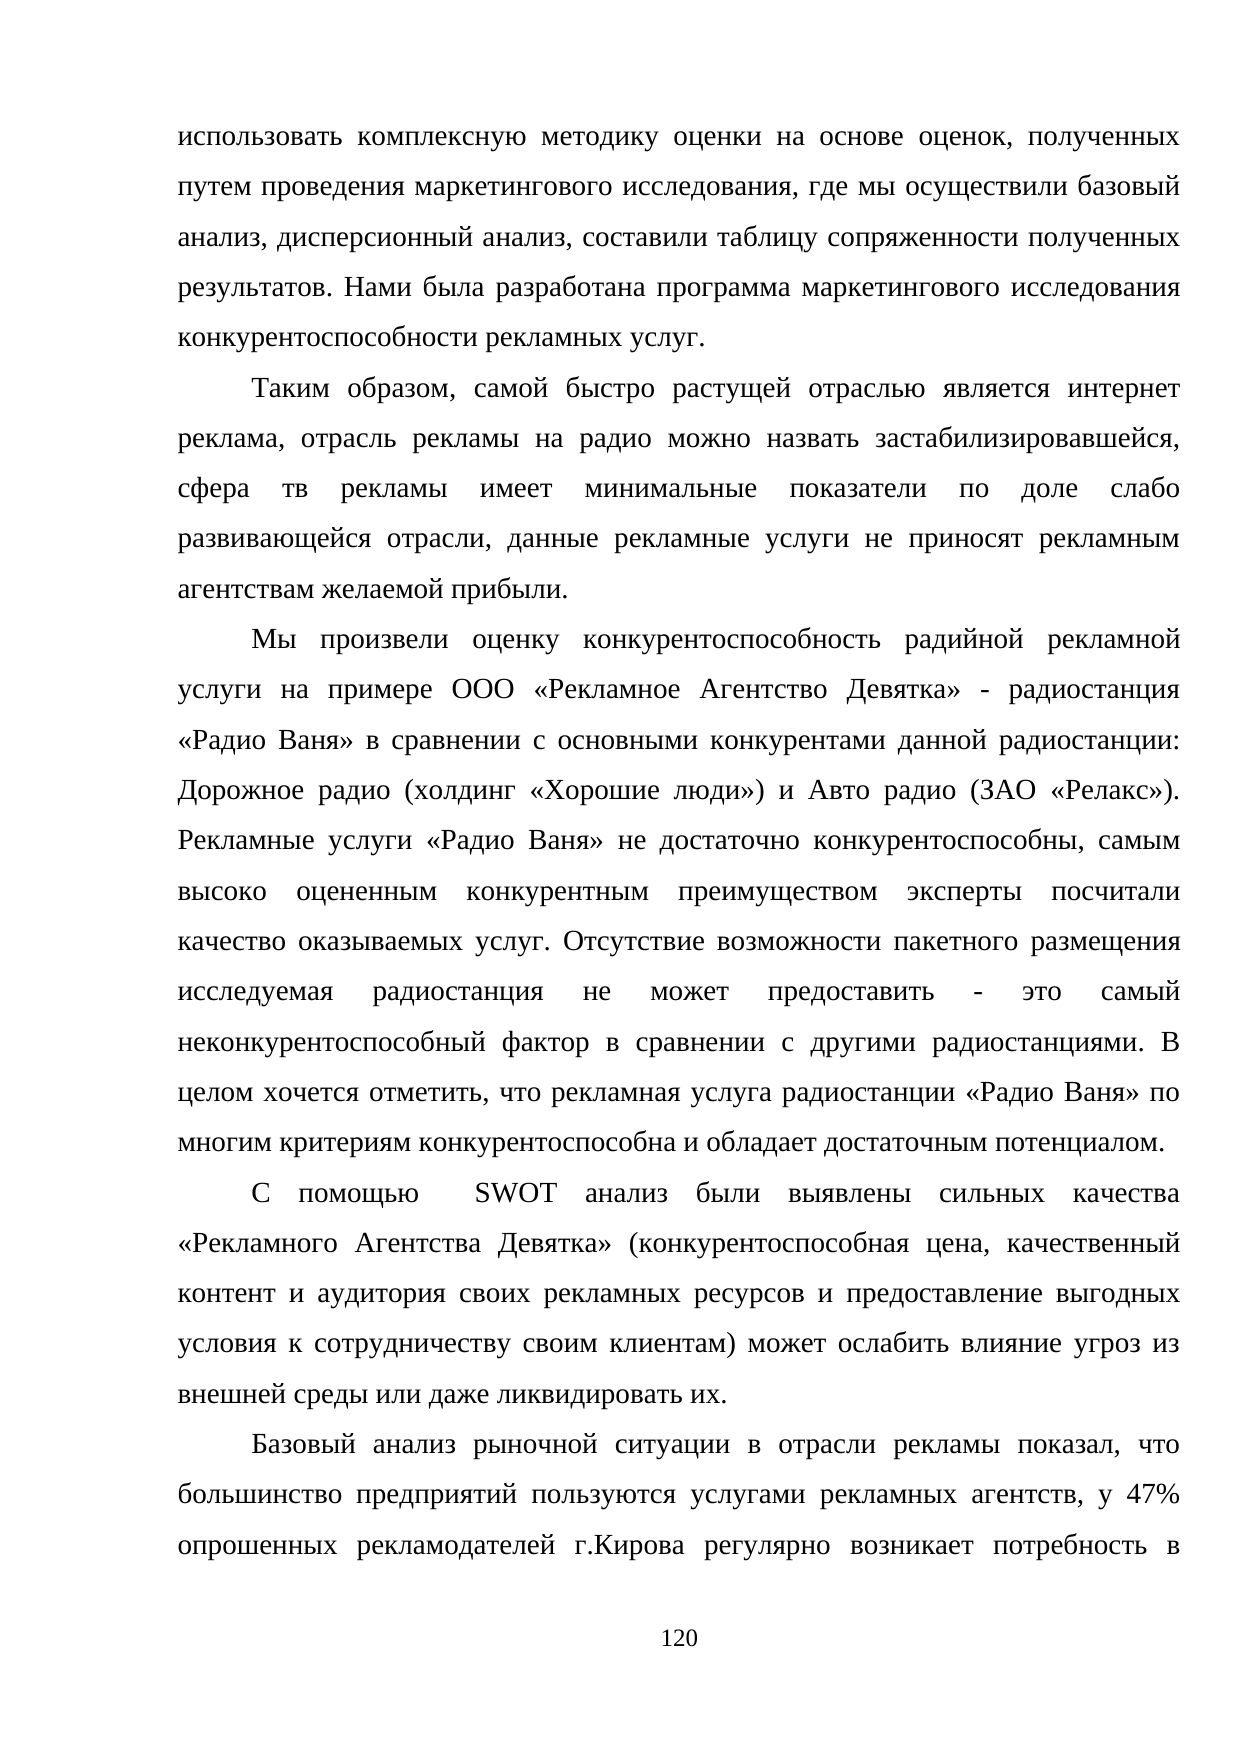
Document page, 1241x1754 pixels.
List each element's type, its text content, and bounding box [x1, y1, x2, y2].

text С помощью SWOT анализ были выявлены сильных качества «Рекламного Агентства Девятка» (конкурентоспособная цена, качественный контент и аудитория своих рекламных ресурсов и предоставление выгодных условия к сотрудничеству своим клиентам) может ослабить влияние угроз из внешней среды или даже ликвидировать их. [177, 1175, 1181, 1409]
text Таким образом, самой быстро растущей отраслью является интернет реклама, отрасль рекламы на радио можно назвать застабилизировавшейся, сфера тв рекламы имеет минимальные показатели по доле слабо развивающейся отрасли, данные рекламные услуги не приносят рекламным агентствам желаемой прибыли. [177, 370, 1181, 604]
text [177, 118, 1181, 353]
text Мы произвели оценку конкурентоспособность радийной рекламной услуги на примере ООО «Рекламное Агентство Девятка» - радиостанция «Радио Ваня» в сравнении с основными конкурентами данной радиостанции: Дорожное радио (холдинг «Хорошие люди») и Авто радио (ЗАО «Релакс»). Рекламные услуги «Радио Ваня» не достаточно конкурентоспособны, самым высоко оцененным конкурентным преимуществом эксперты посчитали качество оказываемых услуг. Отсутствие возможности пакетного размещения исследуемая радиостанция не может предоставить - это самый неконкурентоспособный фактор в сравнении с другими радиостанциями. В целом хочется отметить, что рекламная услуга радиостанции «Радио Ваня» по многим критериям конкурентоспособна и обладает достаточным потенциалом. [177, 621, 1181, 1158]
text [177, 1426, 1181, 1560]
